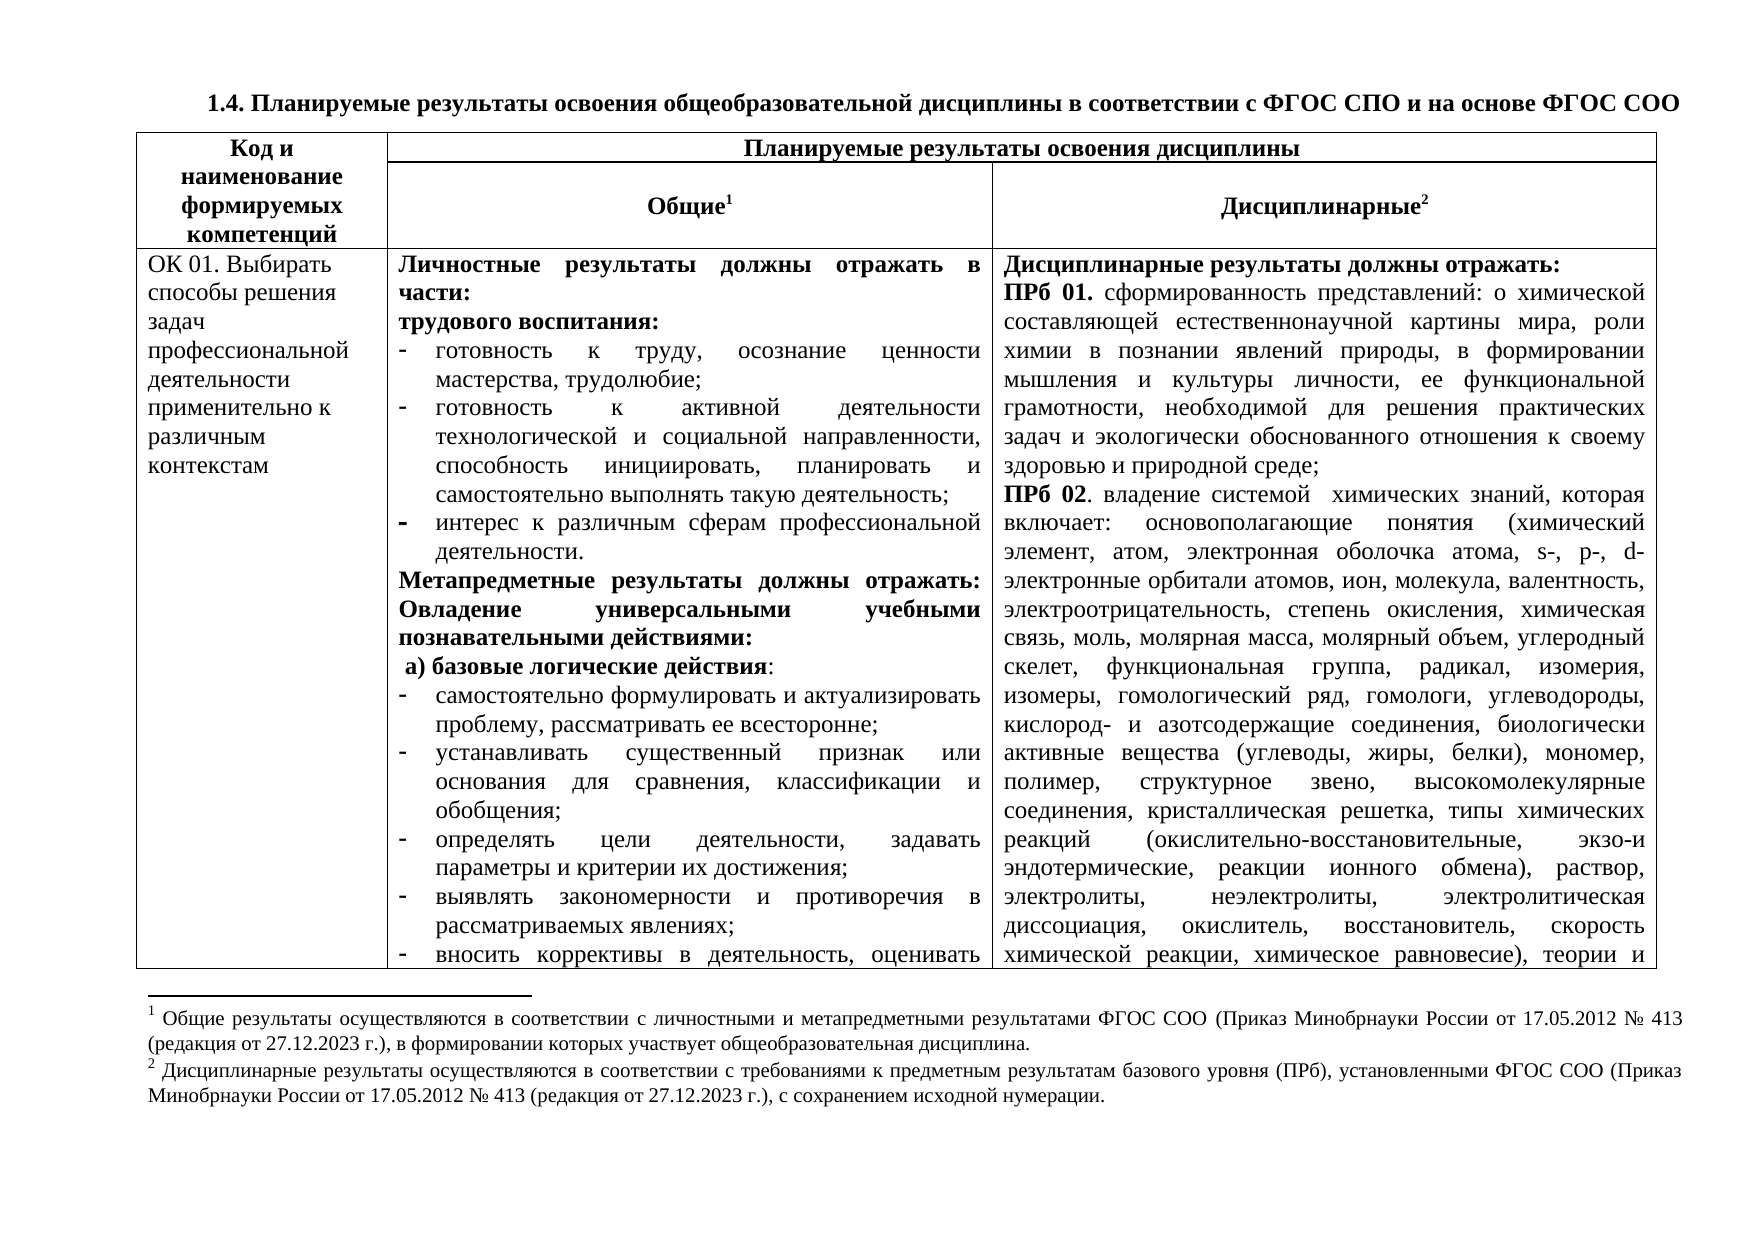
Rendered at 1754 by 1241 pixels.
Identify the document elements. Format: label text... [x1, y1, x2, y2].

table_header Планируемые результаты освоения дисциплины [388, 133, 1656, 161]
text 1.4. Планируемые результаты освоения общеобразовательной дисциплины в соответствии с ФГОС СПО и на основе ФГОС СОО [148, 88, 1683, 117]
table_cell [137, 249, 387, 967]
table_cell Общие [388, 163, 992, 248]
table_cell Дисциплинарные [993, 163, 1656, 248]
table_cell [388, 249, 992, 967]
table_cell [993, 249, 1656, 967]
table_header Код и наименование формируемых компетенций [137, 133, 387, 248]
